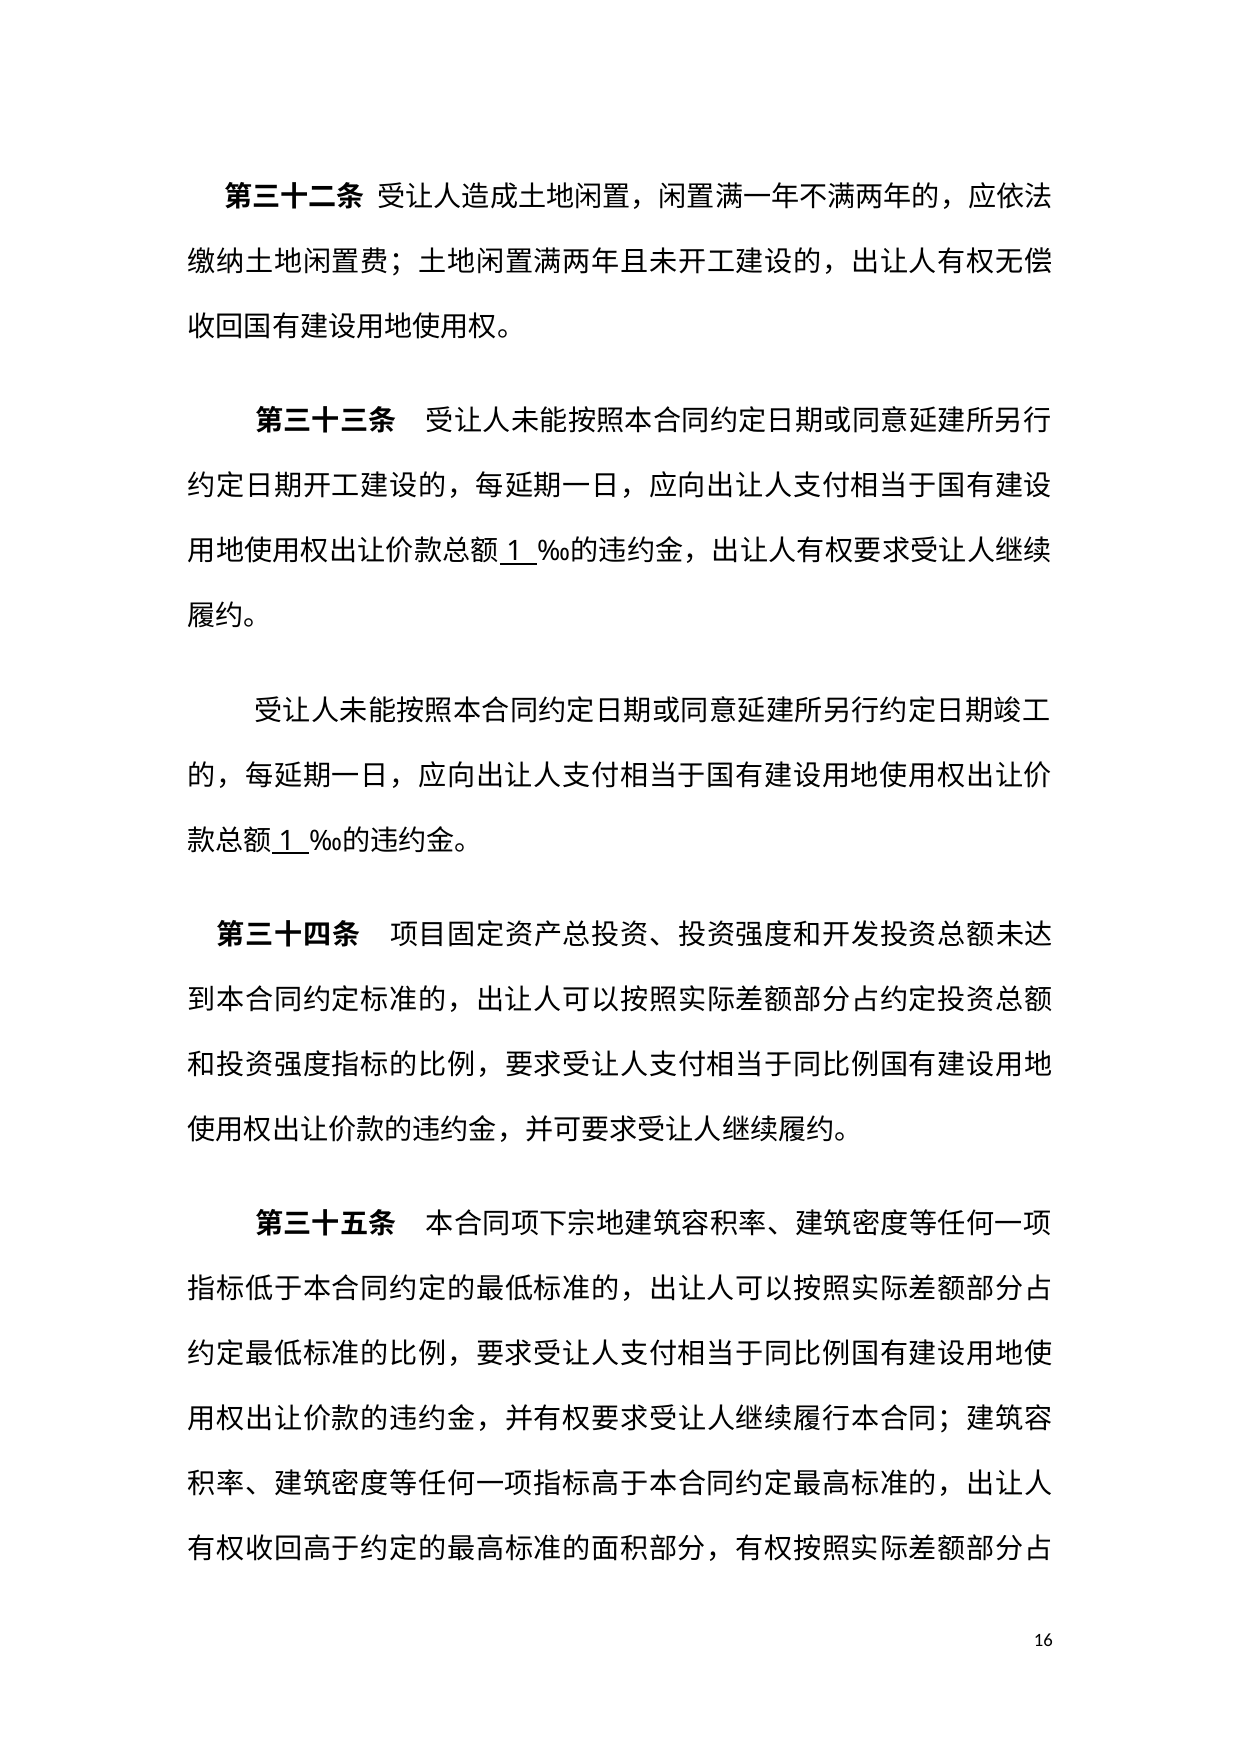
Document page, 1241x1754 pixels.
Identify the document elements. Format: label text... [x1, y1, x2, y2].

text 第三十二条 受让人造成土地闲置，闲置满一年不满两年的，应依法缴纳土地闲置费；土地闲置满两年且未开工建设的，出让人有权无偿收回国有建设用地使用权。 [187, 162, 1053, 357]
text 第三十三条 受让人未能按照本合同约定日期或同意延建所另行约定日期开工建设的，每延期一日，应向出让人支付相当于国有建设用地使用权出让价款总额 1 ‰的违约金，出让人有权要求受让人继续履约。 [187, 386, 1053, 646]
text 第三十四条 项目固定资产总投资、投资强度和开发投资总额未达到本合同约定标准的，出让人可以按照实际差额部分占约定投资总额和投资强度指标的比例，要求受让人支付相当于同比例国有建设用地使用权出让价款的违约金，并可要求受让人继续履约。 [187, 899, 1053, 1159]
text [187, 1189, 1053, 1579]
text 受让人未能按照本合同约定日期或同意延建所另行约定日期竣工的，每延期一日，应向出让人支付相当于国有建设用地使用权出让价款总额 1 ‰的违约金。 [187, 675, 1053, 870]
